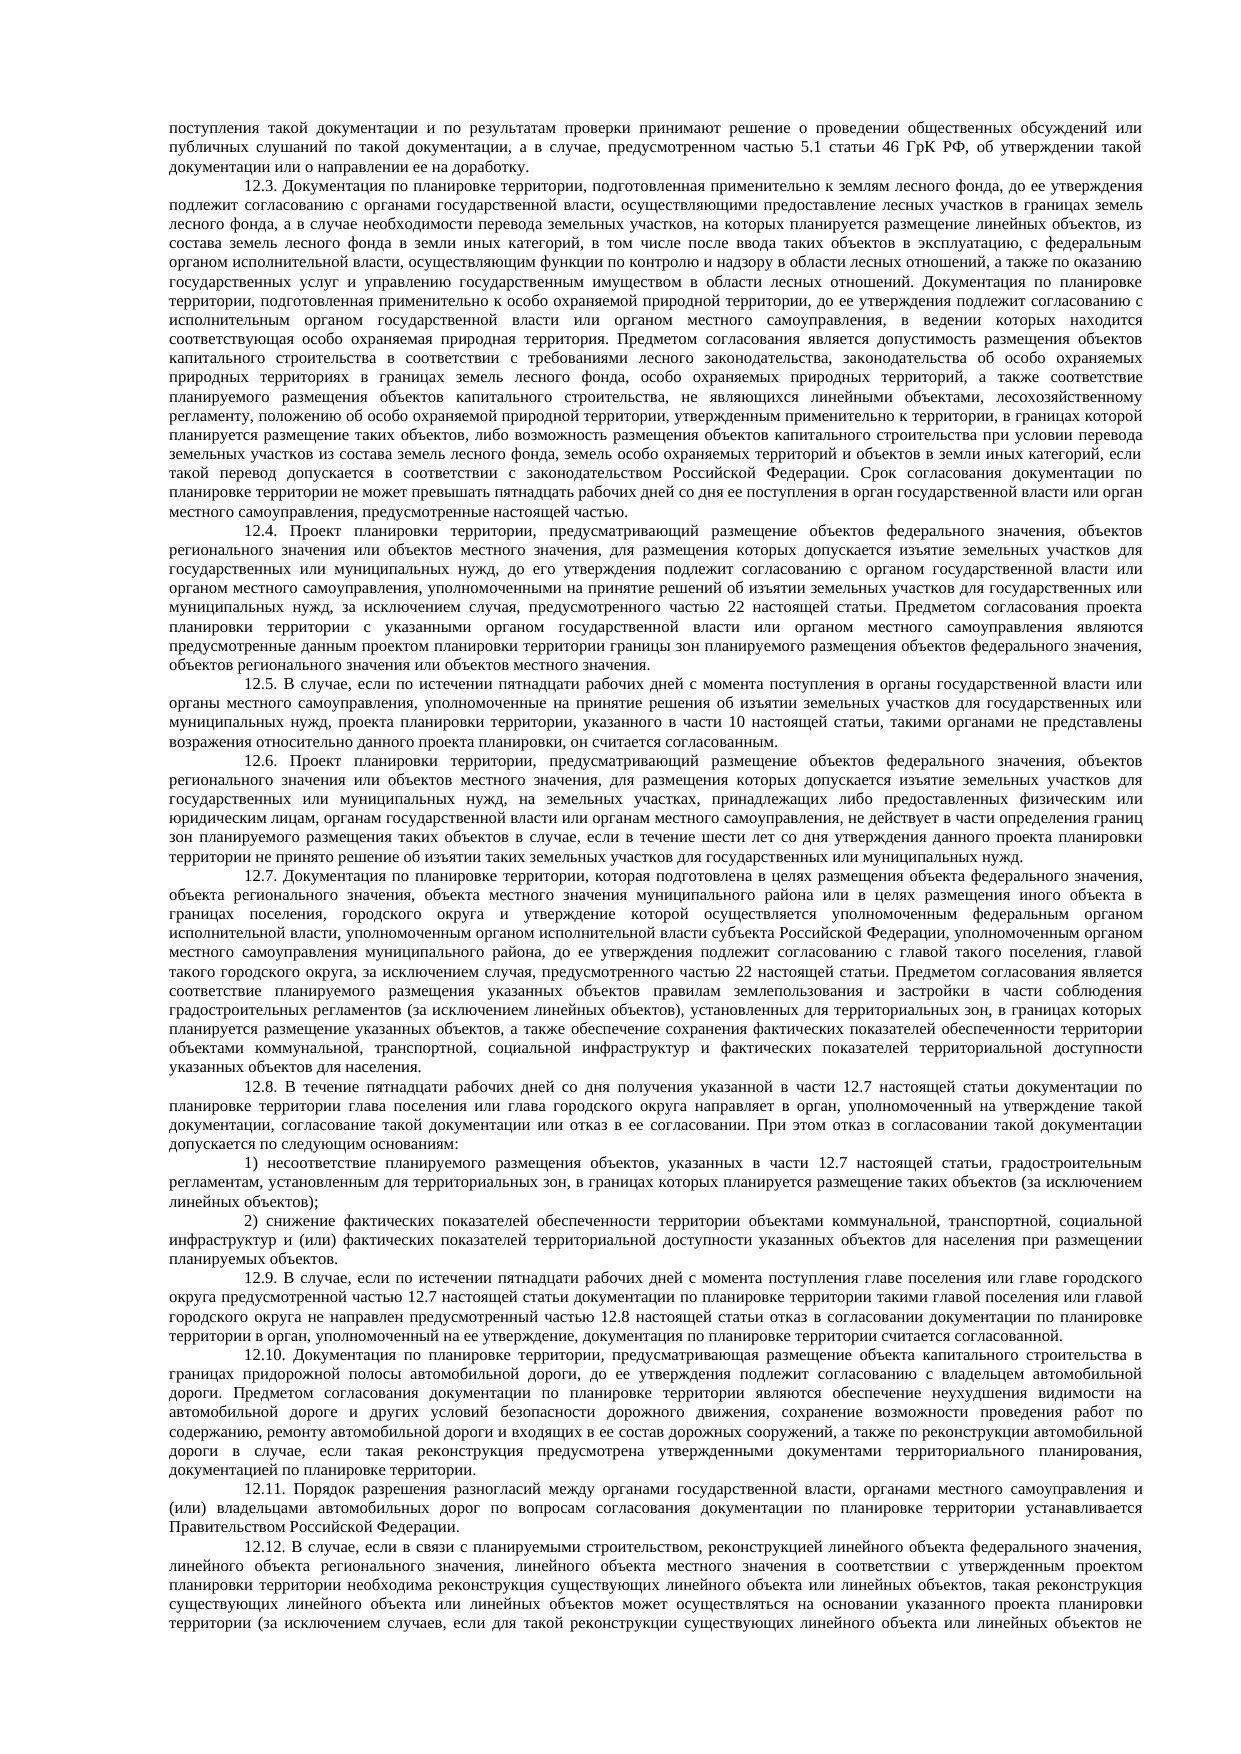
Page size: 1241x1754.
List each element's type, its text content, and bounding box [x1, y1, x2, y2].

text 12.7. Документация по планировке территории, которая подготовлена в целях размещения объекта федерального значения, объекта регионального значения, объекта местного значения муниципального района или в целях размещения иного объекта в границах поселения, городского округа и утверждение которой осуществляется уполномоченным федеральным органом исполнительной власти, уполномоченным органом исполнительной власти субъекта Российской Федерации, уполномоченным органом местного самоуправления муниципального района, до ее утверждения подлежит согласованию с главой такого поселения, главой такого городского округа, за исключением случая, предусмотренного частью 22 настоящей статьи. Предметом согласования является соответствие планируемого размещения указанных объектов правилам землепользования и застройки в части соблюдения градостроительных регламентов (за исключением линейных объектов), установленных для территориальных зон, в границах которых планируется размещение указанных объектов, а также обеспечение сохранения фактических показателей обеспеченности территории объектами коммунальной, транспортной, социальной инфраструктур и фактических показателей территориальной доступности указанных объектов для населения. [169, 866, 1144, 1076]
text 12.11. Порядок разрешения разногласий между органами государственной власти, органами местного самоуправления и (или) владельцами автомобильных дорог по вопросам согласования документации по планировке территории устанавливается Правительством Российской Федерации. [169, 1479, 1144, 1536]
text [169, 118, 1144, 176]
text 12.5. В случае, если по истечении пятнадцати рабочих дней с момента поступления в органы государственной власти или органы местного самоуправления, уполномоченные на принятие решения об изъятии земельных участков для государственных или муниципальных нужд, проекта планировки территории, указанного в части 10 настоящей статьи, такими органами не представлены возражения относительно данного проекта планировки, он считается согласованным. [169, 674, 1144, 751]
text 12.10. Документация по планировке территории, предусматривающая размещение объекта капитального строительства в границах придорожной полосы автомобильной дороги, до ее утверждения подлежит согласованию с владельцем автомобильной дороги. Предметом согласования документации по планировке территории являются обеспечение неухудшения видимости на автомобильной дороге и других условий безопасности дорожного движения, сохранение возможности проведения работ по содержанию, ремонту автомобильной дороги и входящих в ее состав дорожных сооружений, а также по реконструкции автомобильной дороги в случае, если такая реконструкция предусмотрена утвержденными документами территориального планирования, документацией по планировке территории. [169, 1345, 1144, 1479]
text 12.3. Документация по планировке территории, подготовленная применительно к землям лесного фонда, до ее утверждения подлежит согласованию с органами государственной власти, осуществляющими предоставление лесных участков в границах земель лесного фонда, а в случае необходимости перевода земельных участков, на которых планируется размещение линейных объектов, из состава земель лесного фонда в земли иных категорий, в том числе после ввода таких объектов в эксплуатацию, с федеральным органом исполнительной власти, осуществляющим функции по контролю и надзору в области лесных отношений, а также по оказанию государственных услуг и управлению государственным имуществом в области лесных отношений. Документация по планировке территории, подготовленная применительно к особо охраняемой природной территории, до ее утверждения подлежит согласованию с исполнительным органом государственной власти или органом местного самоуправления, в ведении которых находится соответствующая особо охраняемая природная территория. Предметом согласования является допустимость размещения объектов капитального строительства в соответствии с требованиями лесного законодательства, законодательства об особо охраняемых природных территориях в границах земель лесного фонда, особо охраняемых природных территорий, а также соответствие планируемого размещения объектов капитального строительства, не являющихся линейными объектами, лесохозяйственному регламенту, положению об особо охраняемой природной территории, утвержденным применительно к территории, в границах которой планируется размещение таких объектов, либо возможность размещения объектов капитального строительства при условии перевода земельных участков из состава земель лесного фонда, земель особо охраняемых территорий и объектов в земли иных категорий, если такой перевод допускается в соответствии с законодательством Российской Федерации. Срок согласования документации по планировке территории не может превышать пятнадцать рабочих дней со дня ее поступления в орган государственной власти или орган местного самоуправления, предусмотренные настоящей частью. [169, 176, 1144, 521]
text 12.4. Проект планировки территории, предусматривающий размещение объектов федерального значения, объектов регионального значения или объектов местного значения, для размещения которых допускается изъятие земельных участков для государственных или муниципальных нужд, до его утверждения подлежит согласованию с органом государственной власти или органом местного самоуправления, уполномоченными на принятие решений об изъятии земельных участков для государственных или муниципальных нужд, за исключением случая, предусмотренного частью 22 настоящей статьи. Предметом согласования проекта планировки территории с указанными органом государственной власти или органом местного самоуправления являются предусмотренные данным проектом планировки территории границы зон планируемого размещения объектов федерального значения, объектов регионального значения или объектов местного значения. [169, 521, 1144, 674]
text 12.9. В случае, если по истечении пятнадцати рабочих дней с момента поступления главе поселения или главе городского округа предусмотренной частью 12.7 настоящей статьи документации по планировке территории такими главой поселения или главой городского округа не направлен предусмотренный частью 12.8 настоящей статьи отказ в согласовании документации по планировке территории в орган, уполномоченный на ее утверждение, документация по планировке территории считается согласованной. [169, 1268, 1144, 1345]
text 2) снижение фактических показателей обеспеченности территории объектами коммунальной, транспортной, социальной инфраструктур и (или) фактических показателей территориальной доступности указанных объектов для населения при размещении планируемых объектов. [169, 1211, 1144, 1268]
text 12.8. В течение пятнадцати рабочих дней со дня получения указанной в части 12.7 настоящей статьи документации по планировке территории глава поселения или глава городского округа направляет в орган, уполномоченный на утверждение такой документации, согласование такой документации или отказ в ее согласовании. При этом отказ в согласовании такой документации допускается по следующим основаниям: [169, 1076, 1144, 1153]
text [169, 1536, 1144, 1632]
text 12.6. Проект планировки территории, предусматривающий размещение объектов федерального значения, объектов регионального значения или объектов местного значения, для размещения которых допускается изъятие земельных участков для государственных или муниципальных нужд, на земельных участках, принадлежащих либо предоставленных физическим или юридическим лицам, органам государственной власти или органам местного самоуправления, не действует в части определения границ зон планируемого размещения таких объектов в случае, если в течение шести лет со дня утверждения данного проекта планировки территории не принято решение об изъятии таких земельных участков для государственных или муниципальных нужд. [169, 751, 1144, 866]
text 1) несоответствие планируемого размещения объектов, указанных в части 12.7 настоящей статьи, градостроительным регламентам, установленным для территориальных зон, в границах которых планируется размещение таких объектов (за исключением линейных объектов); [169, 1153, 1144, 1211]
